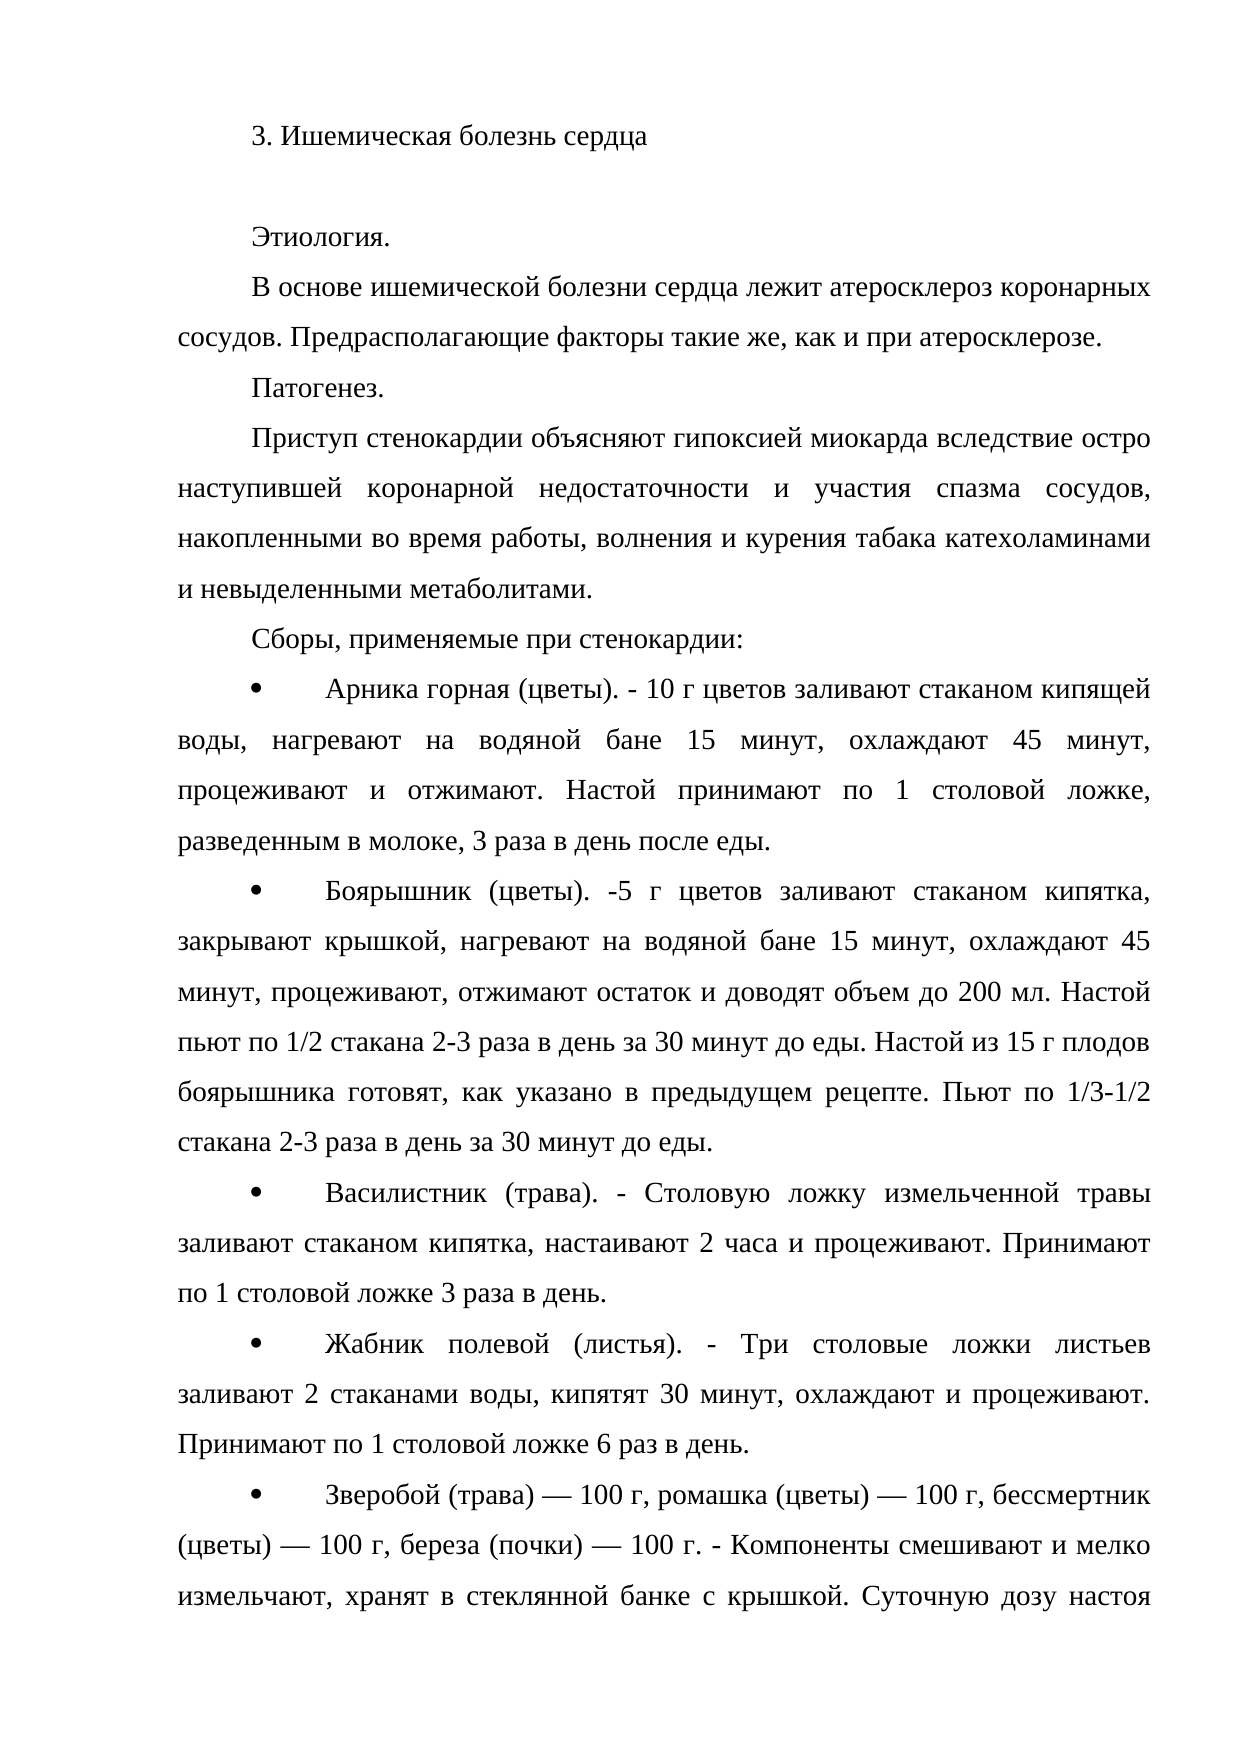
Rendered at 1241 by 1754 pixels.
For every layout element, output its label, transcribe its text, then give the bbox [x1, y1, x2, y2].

text Этиология. [177, 219, 1152, 252]
list Арника горная (цветы). - цветов заливают стаканом кипящей воды, нагревают на водяной бане 15 минут, охлаждают 45 минут, процеживают и отжимают. Настой принимают по 1 столовой ложке, разведенным в молоке, 3 раза в день после еды. [177, 672, 1152, 856]
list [177, 1477, 1152, 1611]
text Патогенез. [177, 370, 1152, 403]
text Приступ стенокардии объясняют гипоксией миокарда вследствие остро наступившей коронарной недостаточности и участия спазма сосудов, накопленными во время работы, волнения и курения табака катехоламинами и невыделенными метаболитами. [177, 420, 1152, 604]
text Сборы, применяемые при стенокардии: [177, 621, 1152, 655]
text 3. Ишемическая болезнь сердца [177, 118, 1152, 152]
text В основе ишемической болезни сердца лежит атеросклероз коронарных сосудов. Предрасполагающие факторы такие же, как и при атеросклерозе. [177, 269, 1152, 353]
list Боярышник (цветы). цветов заливают стаканом кипятка, закрывают крышкой, нагревают на водяной бане 15 минут, охлаждают 45 минут, процеживают, отжимают остаток и доводят объем до 200 мл. Настой пьют по 1/2 стакана 2-3 раза в день за 30 минут до еды. Настой из плодов боярышника готовят, как указано в предыдущем рецепте. Пьют по 1/3-1/2 стакана 2-3 раза в день за 30 минут до еды. [177, 873, 1152, 1158]
list Василистник (трава). - Столовую ложку измельченной травы заливают стаканом кипятка, настаивают 2 часа и процеживают. Принимают по 1 столовой ложке 3 раза в день. [177, 1175, 1152, 1309]
list Жабник полевой (листья). - Три столовые ложки листьев заливают 2 стаканами воды, кипятят 30 минут, охлаждают и процеживают. Принимают по 1 столовой ложке 6 раз в день. [177, 1326, 1152, 1460]
